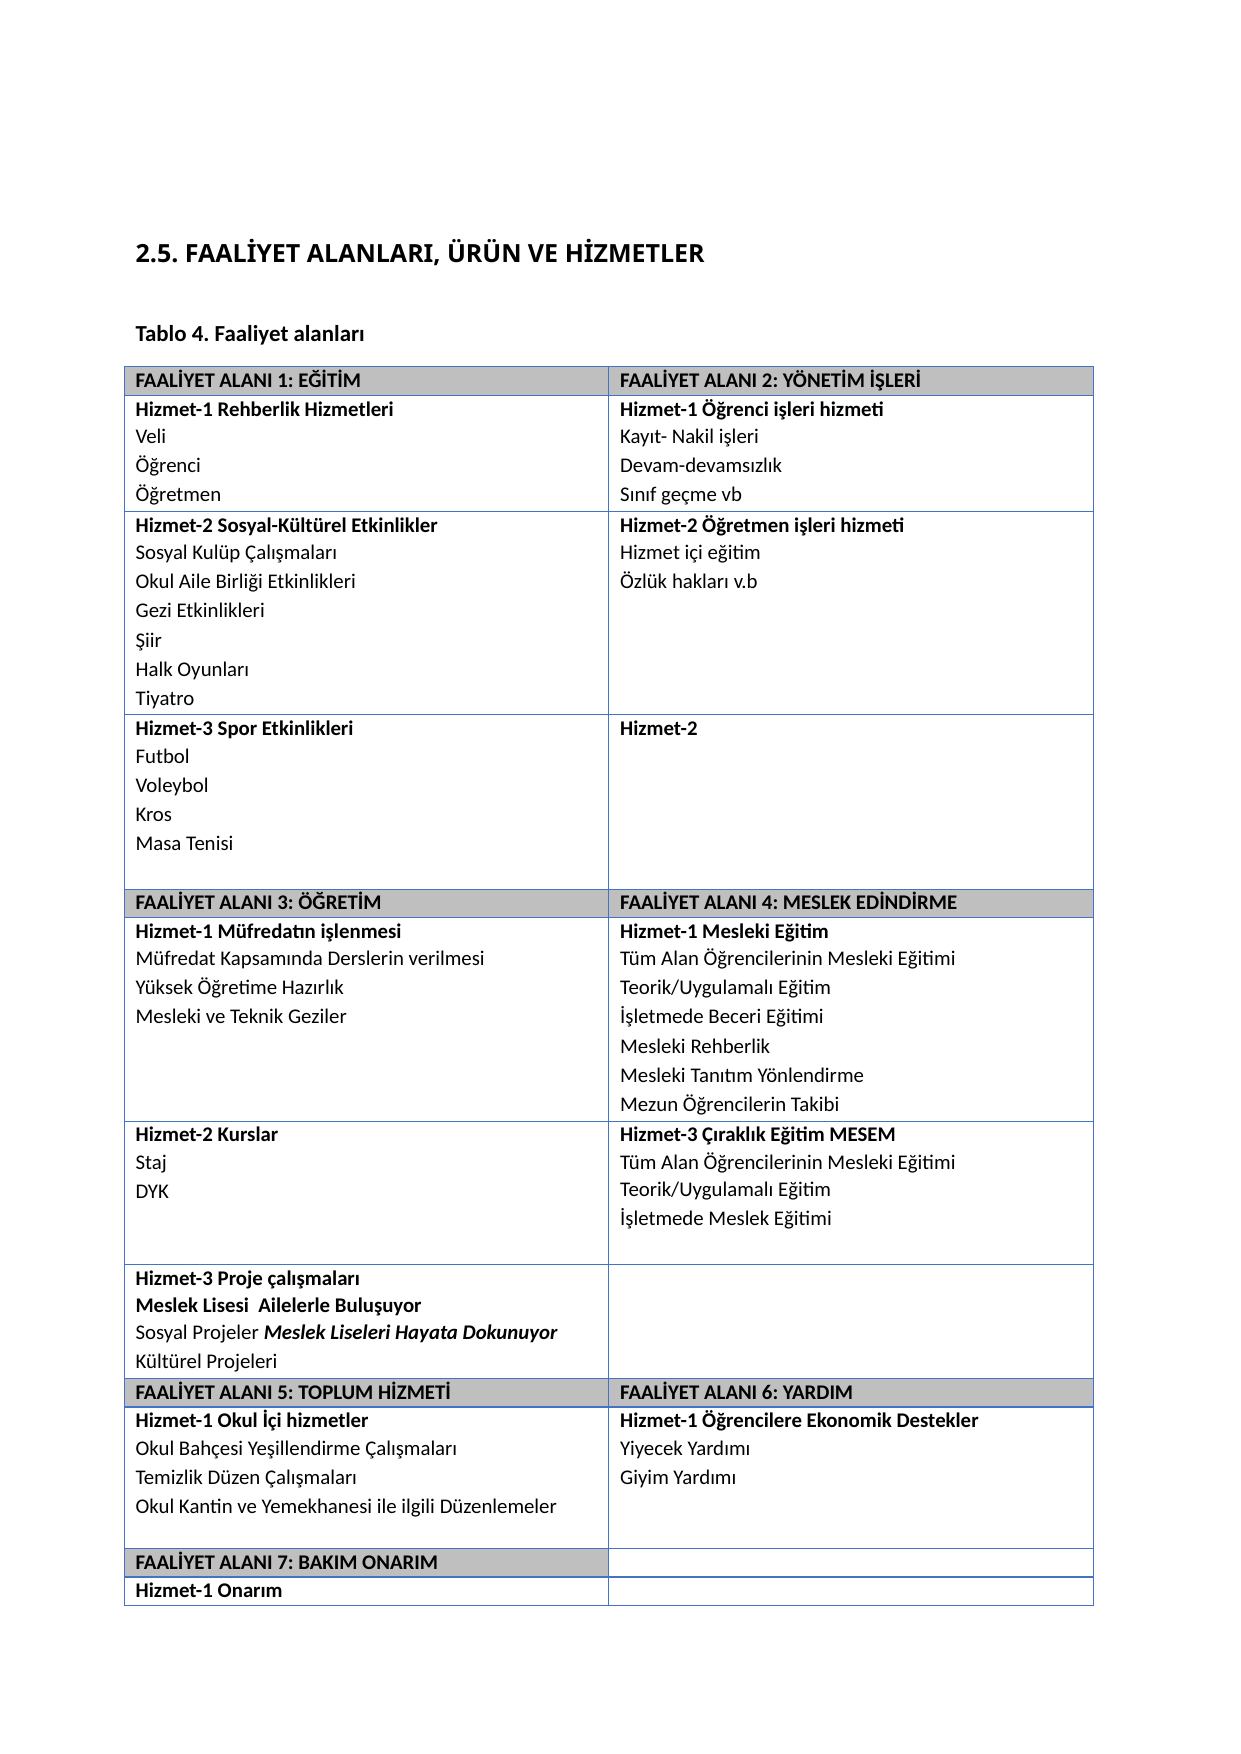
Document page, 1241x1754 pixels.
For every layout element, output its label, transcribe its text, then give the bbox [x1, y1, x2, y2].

table_cell FAALİYET ALANI 4: MESLEK EDİNDİRME [609, 890, 1093, 917]
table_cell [125, 1578, 608, 1605]
table_header FAALİYET ALANI 1: EĞİTİM [125, 367, 608, 395]
table_cell [609, 1265, 1093, 1378]
table_cell Hizmet-1 Okul İçi hizmetler Okul Bahçesi Yeşillendirme Çalışmaları Temizlik Düzen Çalışmaları Okul Kantin ve Yemekhanesi ile ilgili Düzenlemeler [125, 1408, 608, 1548]
table_header FAALİYET ALANI 2: YÖNETİM İŞLERİ [609, 367, 1093, 395]
text Tablo 4. Faaliyet alanları [135, 319, 1105, 347]
table_cell Hizmet-2 Öğretmen işleri hizmeti Hizmet içi eğitim Özlük hakları v.b [609, 512, 1093, 714]
subtitle 2.5. FAALİYET ALANLARI, ÜRÜN VE HİZMETLER [135, 236, 1105, 270]
table_cell Hizmet-1 Rehberlik Hizmetleri Veli Öğrenci Öğretmen [125, 396, 608, 511]
table_cell FAALİYET ALANI 5: TOPLUM HİZMETİ [125, 1379, 608, 1406]
table_cell Hizmet-3 Çıraklık Eğitim MESEM Tüm Alan Öğrencilerinin Mesleki Eğitimi Teorik/Uygulamalı Eğitim İşletmede Meslek Eğitimi [609, 1122, 1093, 1264]
table_cell Hizmet-1 Mesleki Eğitim Tüm Alan Öğrencilerinin Mesleki Eğitimi Teorik/Uygulamalı Eğitim İşletmede Beceri Eğitimi Mesleki Rehberlik Mesleki Tanıtım Yönlendirme Mezun Öğrencilerin Takibi [609, 918, 1093, 1121]
table_cell Hizmet-1 Öğrencilere Ekonomik Destekler Yiyecek Yardımı Giyim Yardımı [609, 1408, 1093, 1548]
table_cell FAALİYET ALANI 7: BAKIM ONARIM [125, 1549, 608, 1576]
table_cell Hizmet-2 Sosyal-Kültürel Etkinlikler Sosyal Kulüp Çalışmaları Okul Aile Birliği Etkinlikleri Gezi Etkinlikleri Şiir Halk Oyunları Tiyatro [125, 512, 608, 714]
table_cell Hizmet-3 Spor Etkinlikleri Futbol Voleybol Kros Masa Tenisi [125, 715, 608, 888]
table_cell Hizmet-1 Öğrenci işleri hizmeti Kayıt- Nakil işleri Devam-devamsızlık Sınıf geçme vb [609, 396, 1093, 511]
table_cell Hizmet-2 Kurslar Staj DYK [125, 1122, 608, 1264]
table_cell Hizmet-1 Müfredatın işlenmesi Müfredat Kapsamında Derslerin verilmesi Yüksek Öğretime Hazırlık Mesleki ve Teknik Geziler [125, 918, 608, 1121]
table_cell FAALİYET ALANI 6: YARDIM [609, 1379, 1093, 1406]
table_cell [609, 1578, 1093, 1605]
table_cell FAALİYET ALANI 3: ÖĞRETİM [125, 890, 608, 917]
table_cell Hizmet-3 Proje çalışmaları Meslek Lisesi Ailelerle Buluşuyor Sosyal Projeler Meslek Liseleri Hayata Dokunuyor Kültürel Projeleri [125, 1265, 608, 1378]
table_cell [609, 1549, 1093, 1576]
table_cell Hizmet-2 [609, 715, 1093, 888]
